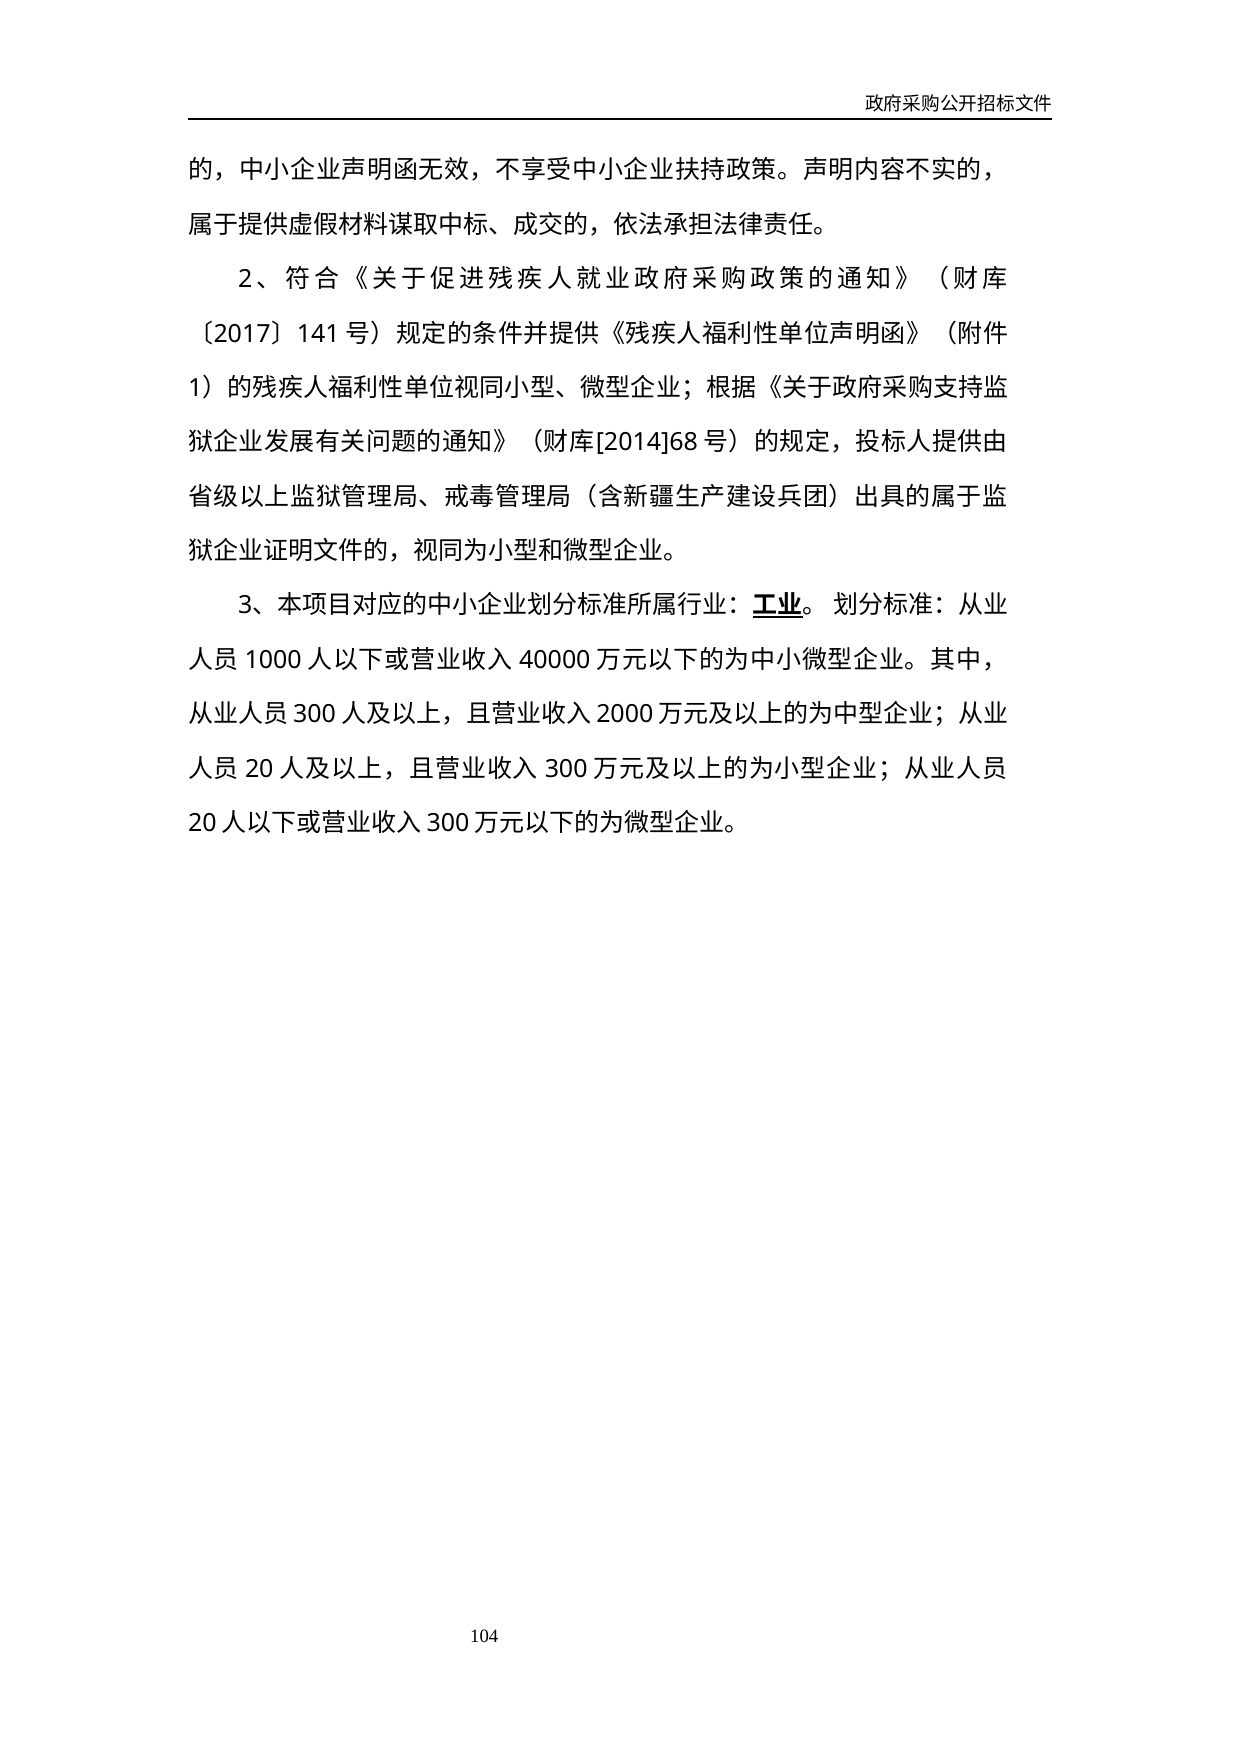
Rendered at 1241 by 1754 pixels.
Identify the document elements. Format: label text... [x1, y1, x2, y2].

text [188, 150, 1009, 241]
text 3、本项目对应的中小企业划分标准所属行业：工业。 划分标准：从业人员1000人以下或营业收入40000万元以下的为中小微型企业。其中，从业人员300人及以上，且营业收入2000万元及以上的为中型企业；从业人员20人及以上，且营业收入300万元及以上的为小型企业；从业人员20人以下或营业收入300万元以下的为微型企业。 [188, 585, 1009, 839]
text 2、符合《关于促进残疾人就业政府采购政策的通知》（财库〔2017〕141号）规定的条件并提供《残疾人福利性单位声明函》（附件1）的残疾人福利性单位视同小型、微型企业；根据《关于政府采购支持监狱企业发展有关问题的通知》（财库[2014]68号）的规定，投标人提供由省级以上监狱管理局、戒毒管理局（含新疆生产建设兵团）出具的属于监狱企业证明文件的，视同为小型和微型企业。 [188, 259, 1009, 567]
